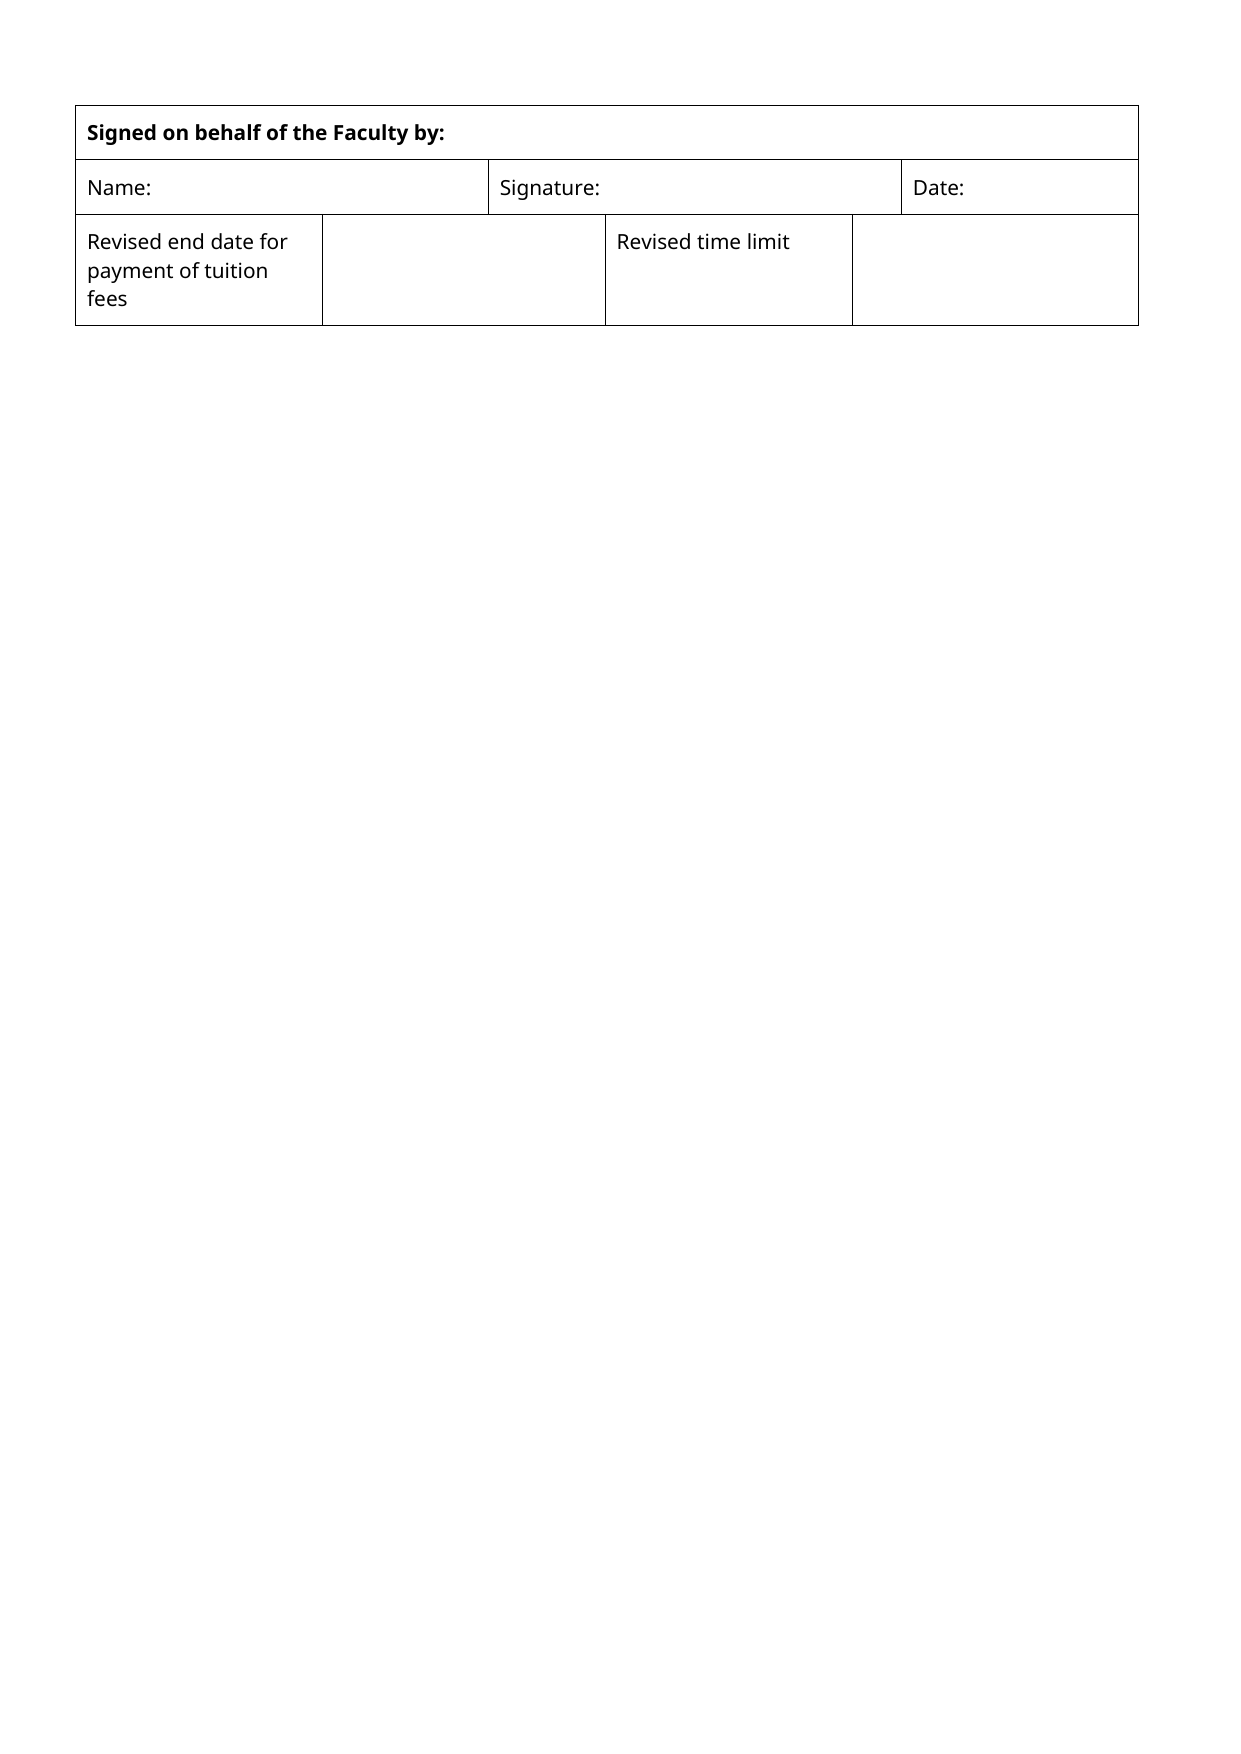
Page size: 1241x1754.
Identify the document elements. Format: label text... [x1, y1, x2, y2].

table_cell [853, 215, 1138, 325]
table_cell Name: [76, 160, 488, 214]
table_cell Signed on behalf of the Faculty by: [76, 106, 1138, 159]
table_cell Signature: [489, 160, 901, 214]
table_cell [323, 215, 605, 325]
table_cell Revised time limit [606, 215, 852, 325]
table_cell Revised end date for payment of tuition fees [76, 215, 322, 325]
table_cell Date: [902, 160, 1138, 214]
